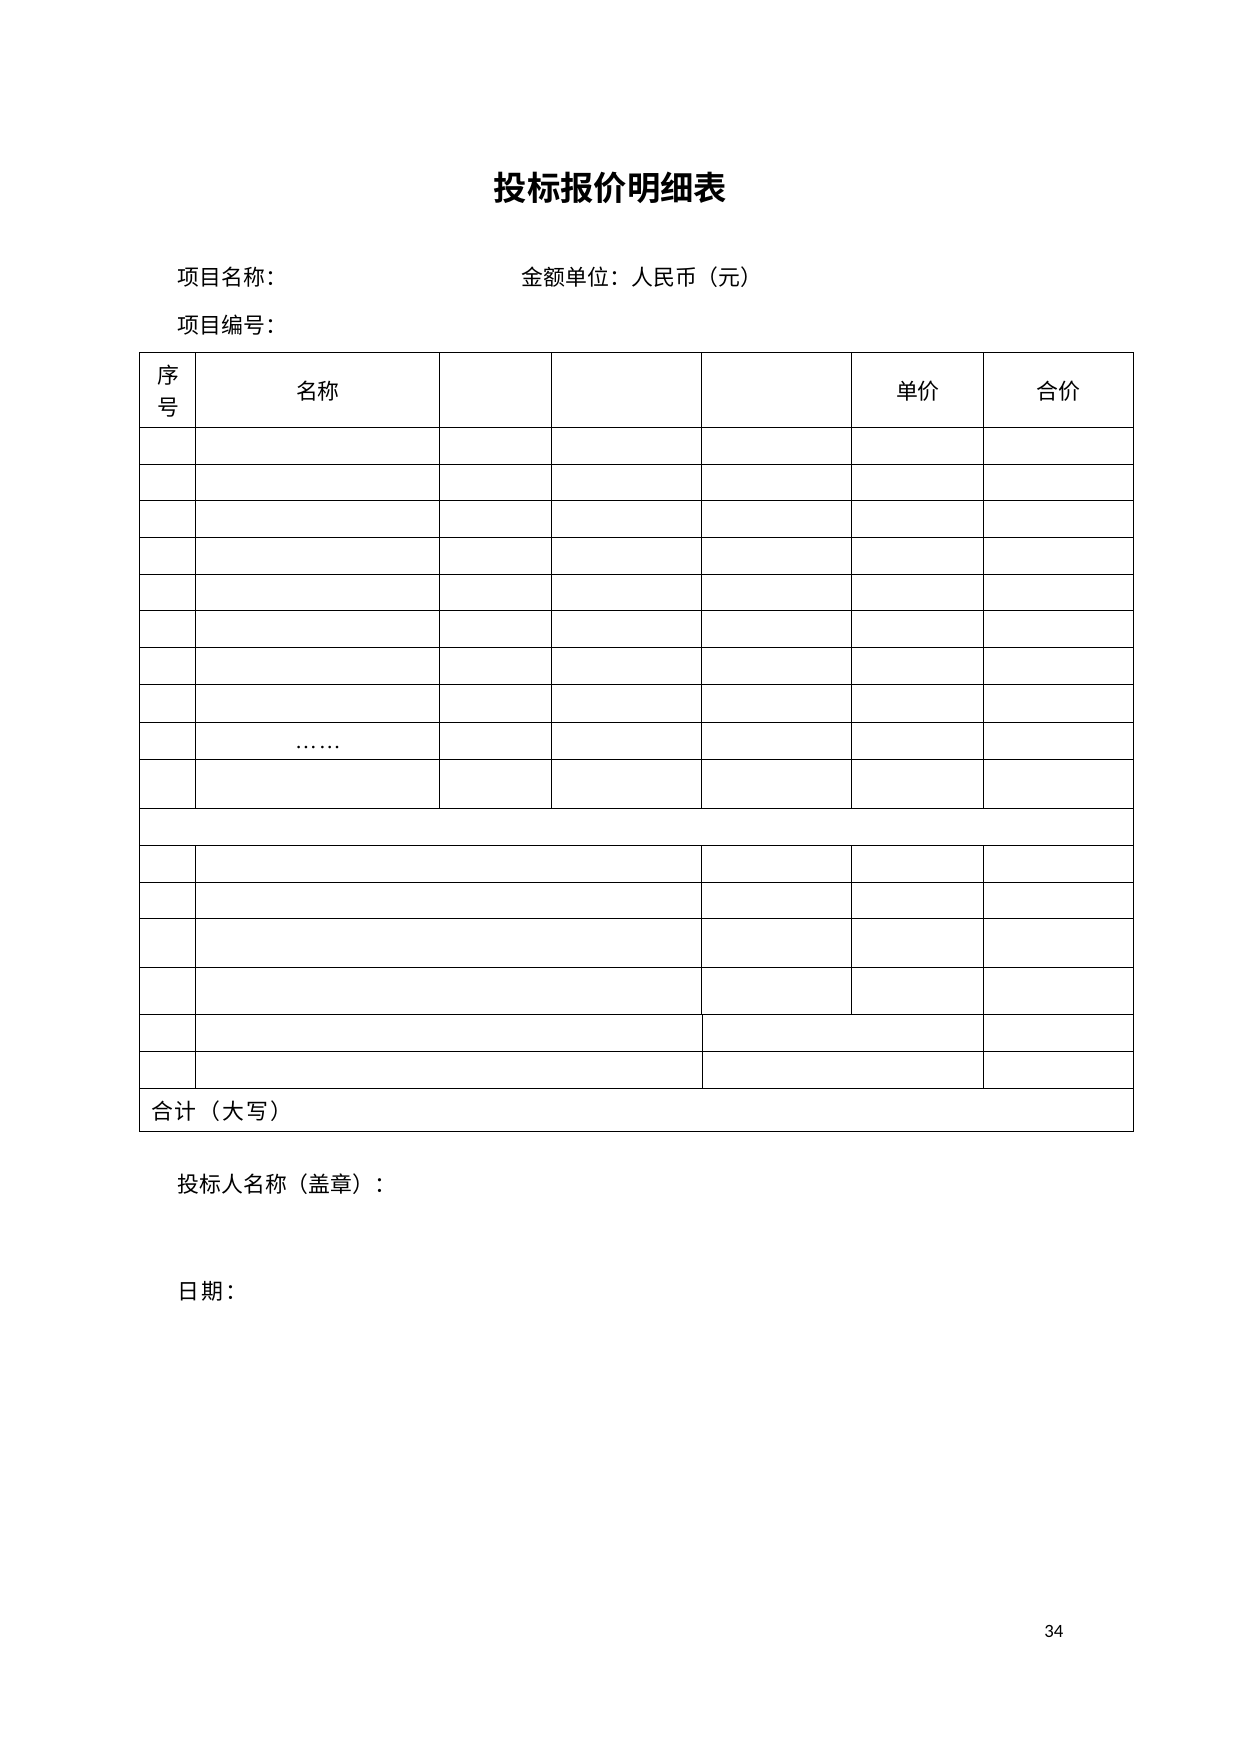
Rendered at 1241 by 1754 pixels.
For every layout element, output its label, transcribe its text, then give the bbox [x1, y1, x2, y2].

text 日期： [177, 1274, 1063, 1305]
table_cell [196, 919, 701, 967]
table_cell [140, 575, 195, 610]
table_cell [140, 846, 195, 882]
table_cell [440, 501, 551, 537]
table_header [552, 353, 701, 427]
table_cell [852, 723, 983, 759]
table_cell [852, 883, 983, 918]
table_cell [984, 648, 1133, 684]
table_header [702, 353, 851, 427]
table_cell [140, 465, 195, 500]
table_header 合价 [984, 353, 1133, 427]
table_cell [440, 648, 551, 684]
table_cell [852, 575, 983, 610]
table_cell [852, 501, 983, 537]
table_cell [852, 919, 983, 967]
table_header [440, 353, 551, 427]
table_cell [552, 611, 701, 647]
table_cell [140, 428, 195, 464]
table_cell [440, 575, 551, 610]
table_cell [196, 465, 439, 500]
table_cell [702, 538, 851, 574]
table_cell [702, 760, 851, 808]
table_cell [552, 648, 701, 684]
table_cell [552, 760, 701, 808]
table_cell [440, 760, 551, 808]
table_cell [140, 723, 195, 759]
table_cell [196, 575, 439, 610]
table_cell [702, 428, 851, 464]
table_cell [440, 538, 551, 574]
table_cell [140, 538, 195, 574]
table_cell [552, 685, 701, 722]
table_cell [984, 428, 1133, 464]
table_cell [196, 611, 439, 647]
table_cell [196, 760, 439, 808]
table_cell [140, 611, 195, 647]
table_cell [852, 538, 983, 574]
table_cell [984, 611, 1133, 647]
table_cell [140, 919, 195, 967]
table_cell [196, 501, 439, 537]
table_cell [702, 883, 851, 918]
table_cell [852, 760, 983, 808]
table_cell [852, 685, 983, 722]
table_cell …… [196, 723, 439, 759]
table_cell [702, 611, 851, 647]
table_cell [984, 685, 1133, 722]
table_cell [702, 919, 851, 967]
table_cell [440, 723, 551, 759]
table_cell [440, 428, 551, 464]
table_cell 合计（大写） [140, 1089, 1133, 1131]
table_cell [852, 465, 983, 500]
table_cell [984, 883, 1133, 918]
table_cell [196, 428, 439, 464]
table_cell [552, 723, 701, 759]
table_cell [196, 883, 701, 918]
table_header 单价 [852, 353, 983, 427]
table_cell [703, 1052, 983, 1088]
table_cell [196, 968, 701, 1014]
table_cell [984, 575, 1133, 610]
table_cell [552, 501, 701, 537]
table_cell [140, 1015, 195, 1051]
table_cell [984, 1052, 1133, 1088]
table_cell [702, 968, 851, 1014]
table_cell [440, 465, 551, 500]
table_cell [196, 685, 439, 722]
table_cell [196, 1052, 702, 1088]
table_cell [552, 575, 701, 610]
text 投标人名称（盖章）： [177, 1167, 1063, 1198]
text 投标报价明细表 [177, 162, 1098, 210]
table_cell [140, 883, 195, 918]
table_cell [552, 465, 701, 500]
table_cell [702, 575, 851, 610]
table_cell [552, 428, 701, 464]
table_cell [984, 465, 1133, 500]
table_cell [552, 538, 701, 574]
table_cell [702, 465, 851, 500]
table_cell [702, 846, 851, 882]
table_cell [984, 723, 1133, 759]
table_header 名称 [196, 353, 439, 427]
table_cell [140, 968, 195, 1014]
table_cell [140, 809, 1133, 845]
table_cell [140, 501, 195, 537]
table_cell [984, 1015, 1133, 1051]
table_cell [196, 538, 439, 574]
table_cell [852, 846, 983, 882]
table_cell [852, 611, 983, 647]
table_cell [140, 1052, 195, 1088]
table_cell [440, 611, 551, 647]
table_cell [702, 723, 851, 759]
table_cell [702, 648, 851, 684]
table_cell [852, 428, 983, 464]
table_cell [196, 846, 701, 882]
table_cell [196, 1015, 702, 1051]
table_cell [140, 685, 195, 722]
table_cell [852, 648, 983, 684]
table_cell [852, 968, 983, 1014]
table_cell [702, 501, 851, 537]
table_cell [140, 648, 195, 684]
table_cell [984, 846, 1133, 882]
text 项目编号： [177, 308, 1063, 340]
table_cell [140, 760, 195, 808]
table_cell [703, 1015, 983, 1051]
table_cell [984, 538, 1133, 574]
table_cell [196, 648, 439, 684]
table_cell [984, 501, 1133, 537]
table_cell [702, 685, 851, 722]
text 项目名称： 金额单位：人民币（元） [177, 260, 1063, 292]
table_cell [984, 919, 1133, 967]
table_cell [984, 968, 1133, 1014]
table_cell [984, 760, 1133, 808]
table_header 序号 [140, 353, 195, 427]
table_cell [440, 685, 551, 722]
